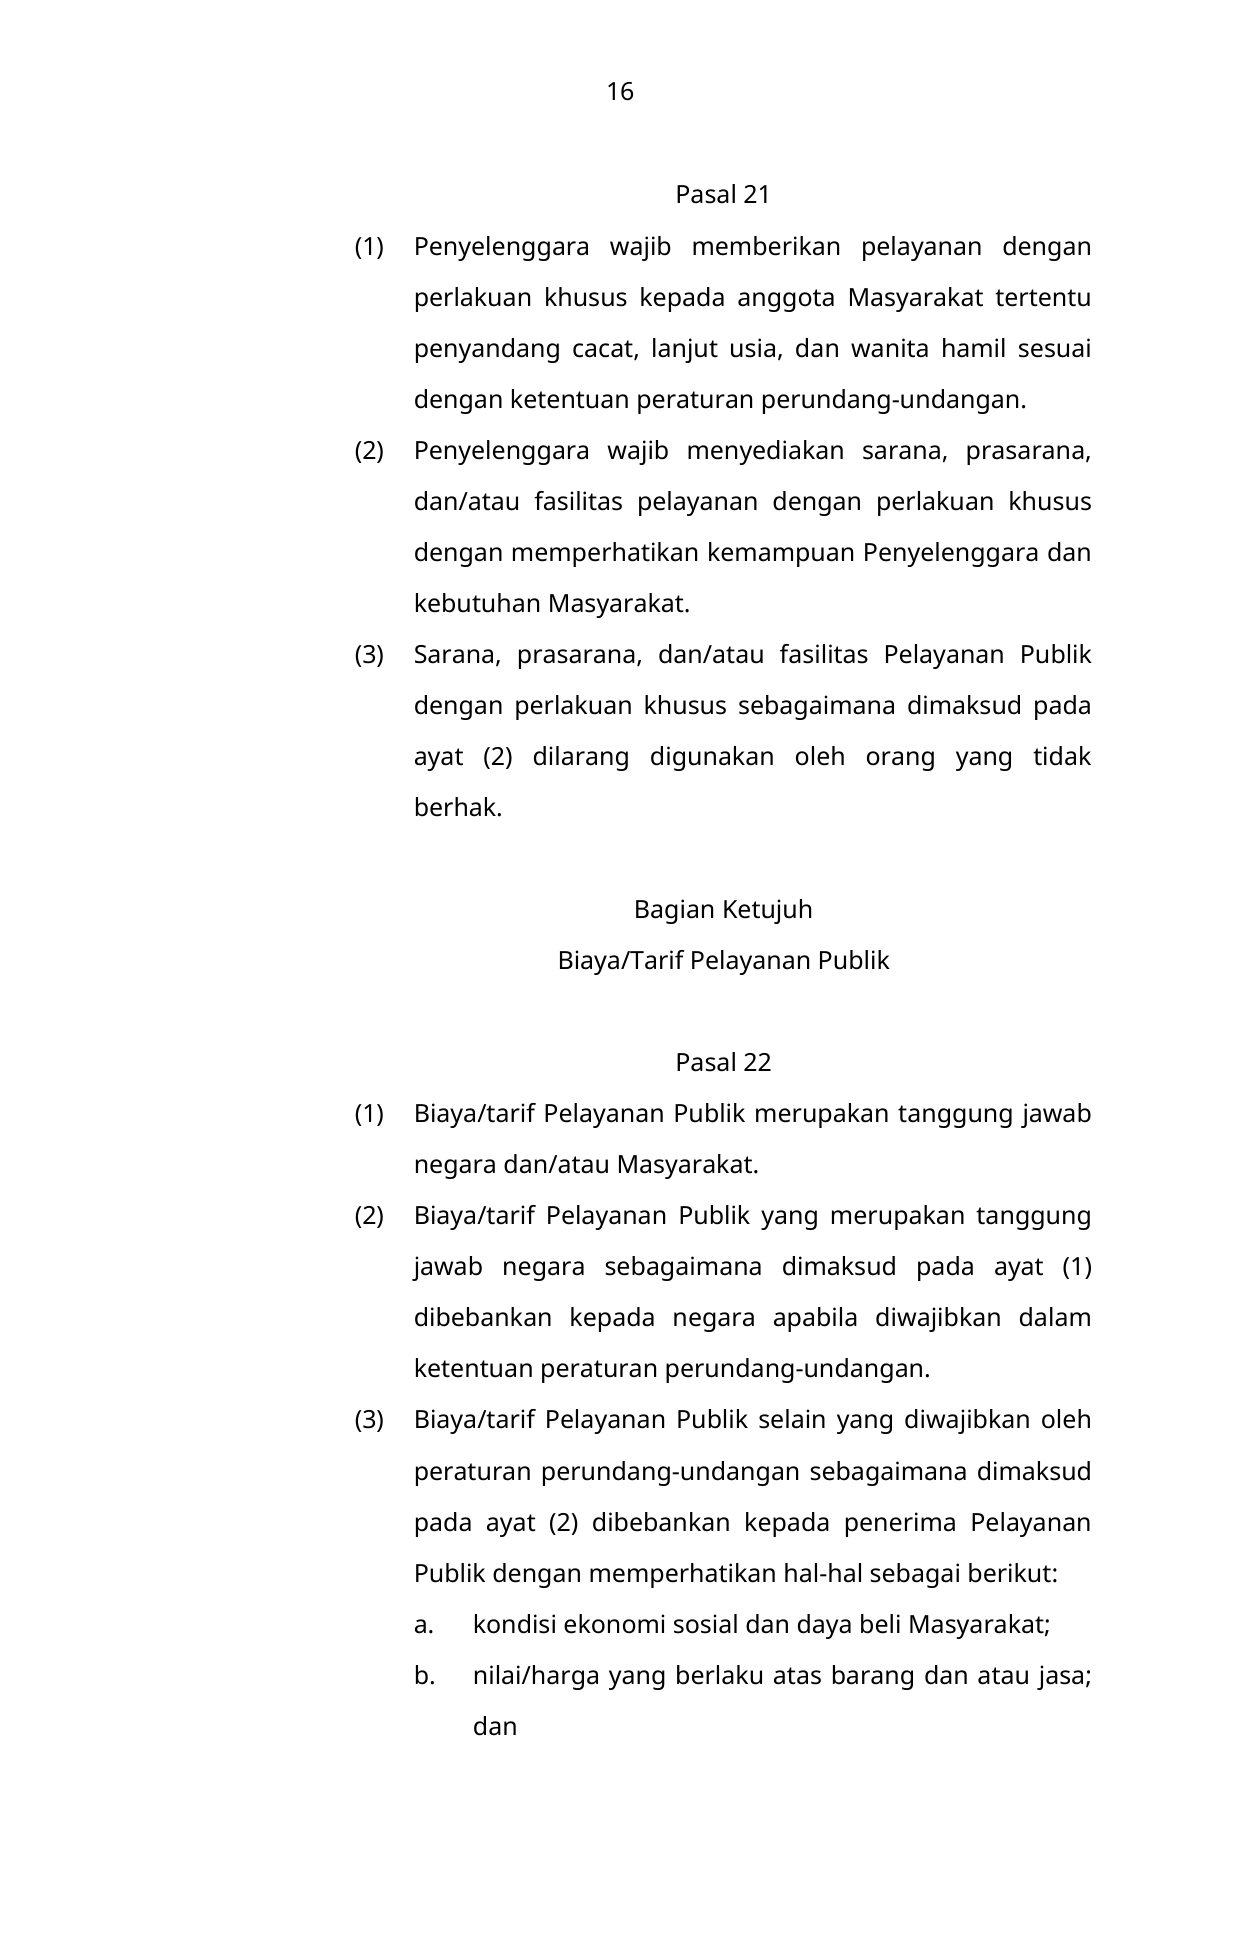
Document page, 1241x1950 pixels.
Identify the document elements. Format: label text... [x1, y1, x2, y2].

list Biaya/tarif Pelayanan Publik selain yang diwajibkan oleh peraturan perundang-undangan sebagaimana dimaksud pada ayat (2) dibebankan kepada penerima Pelayanan Publik dengan memperhatikan hal-hal sebagai berikut: [354, 1402, 1092, 1589]
text Biaya/Tarif Pelayanan Publik [354, 943, 1092, 977]
text Bagian Ketujuh [354, 892, 1092, 926]
text Pasal 21 [354, 177, 1092, 211]
list kondisi ekonomi sosial dan daya beli Masyarakat; [413, 1606, 1092, 1640]
list nilai/harga yang berlaku atas barang dan atau jasa; dan [413, 1657, 1092, 1742]
list Penyelenggara wajib memberikan pelayanan dengan perlakuan khusus kepada anggota Masyarakat tertentu penyandang cacat, lanjut usia, dan wanita hamil sesuai dengan ketentuan peraturan perundang-undangan. [354, 228, 1092, 415]
list Sarana, prasarana, dan/atau fasilitas Pelayanan Publik dengan perlakuan khusus sebagaimana dimaksud pada ayat (2) dilarang digunakan oleh orang yang tidak berhak. [354, 637, 1092, 824]
text Pasal 22 [354, 1045, 1092, 1079]
list Penyelenggara wajib menyediakan sarana, prasarana, dan/atau fasilitas pelayanan dengan perlakuan khusus dengan memperhatikan kemampuan Penyelenggara dan kebutuhan Masyarakat. [354, 432, 1092, 619]
list Biaya/tarif Pelayanan Publik yang merupakan tanggung jawab negara sebagaimana dimaksud pada ayat (1) dibebankan kepada negara apabila diwajibkan dalam ketentuan peraturan perundang-undangan. [354, 1198, 1092, 1385]
list Biaya/tarif Pelayanan Publik merupakan tanggung jawab negara dan/atau Masyarakat. [354, 1096, 1092, 1181]
